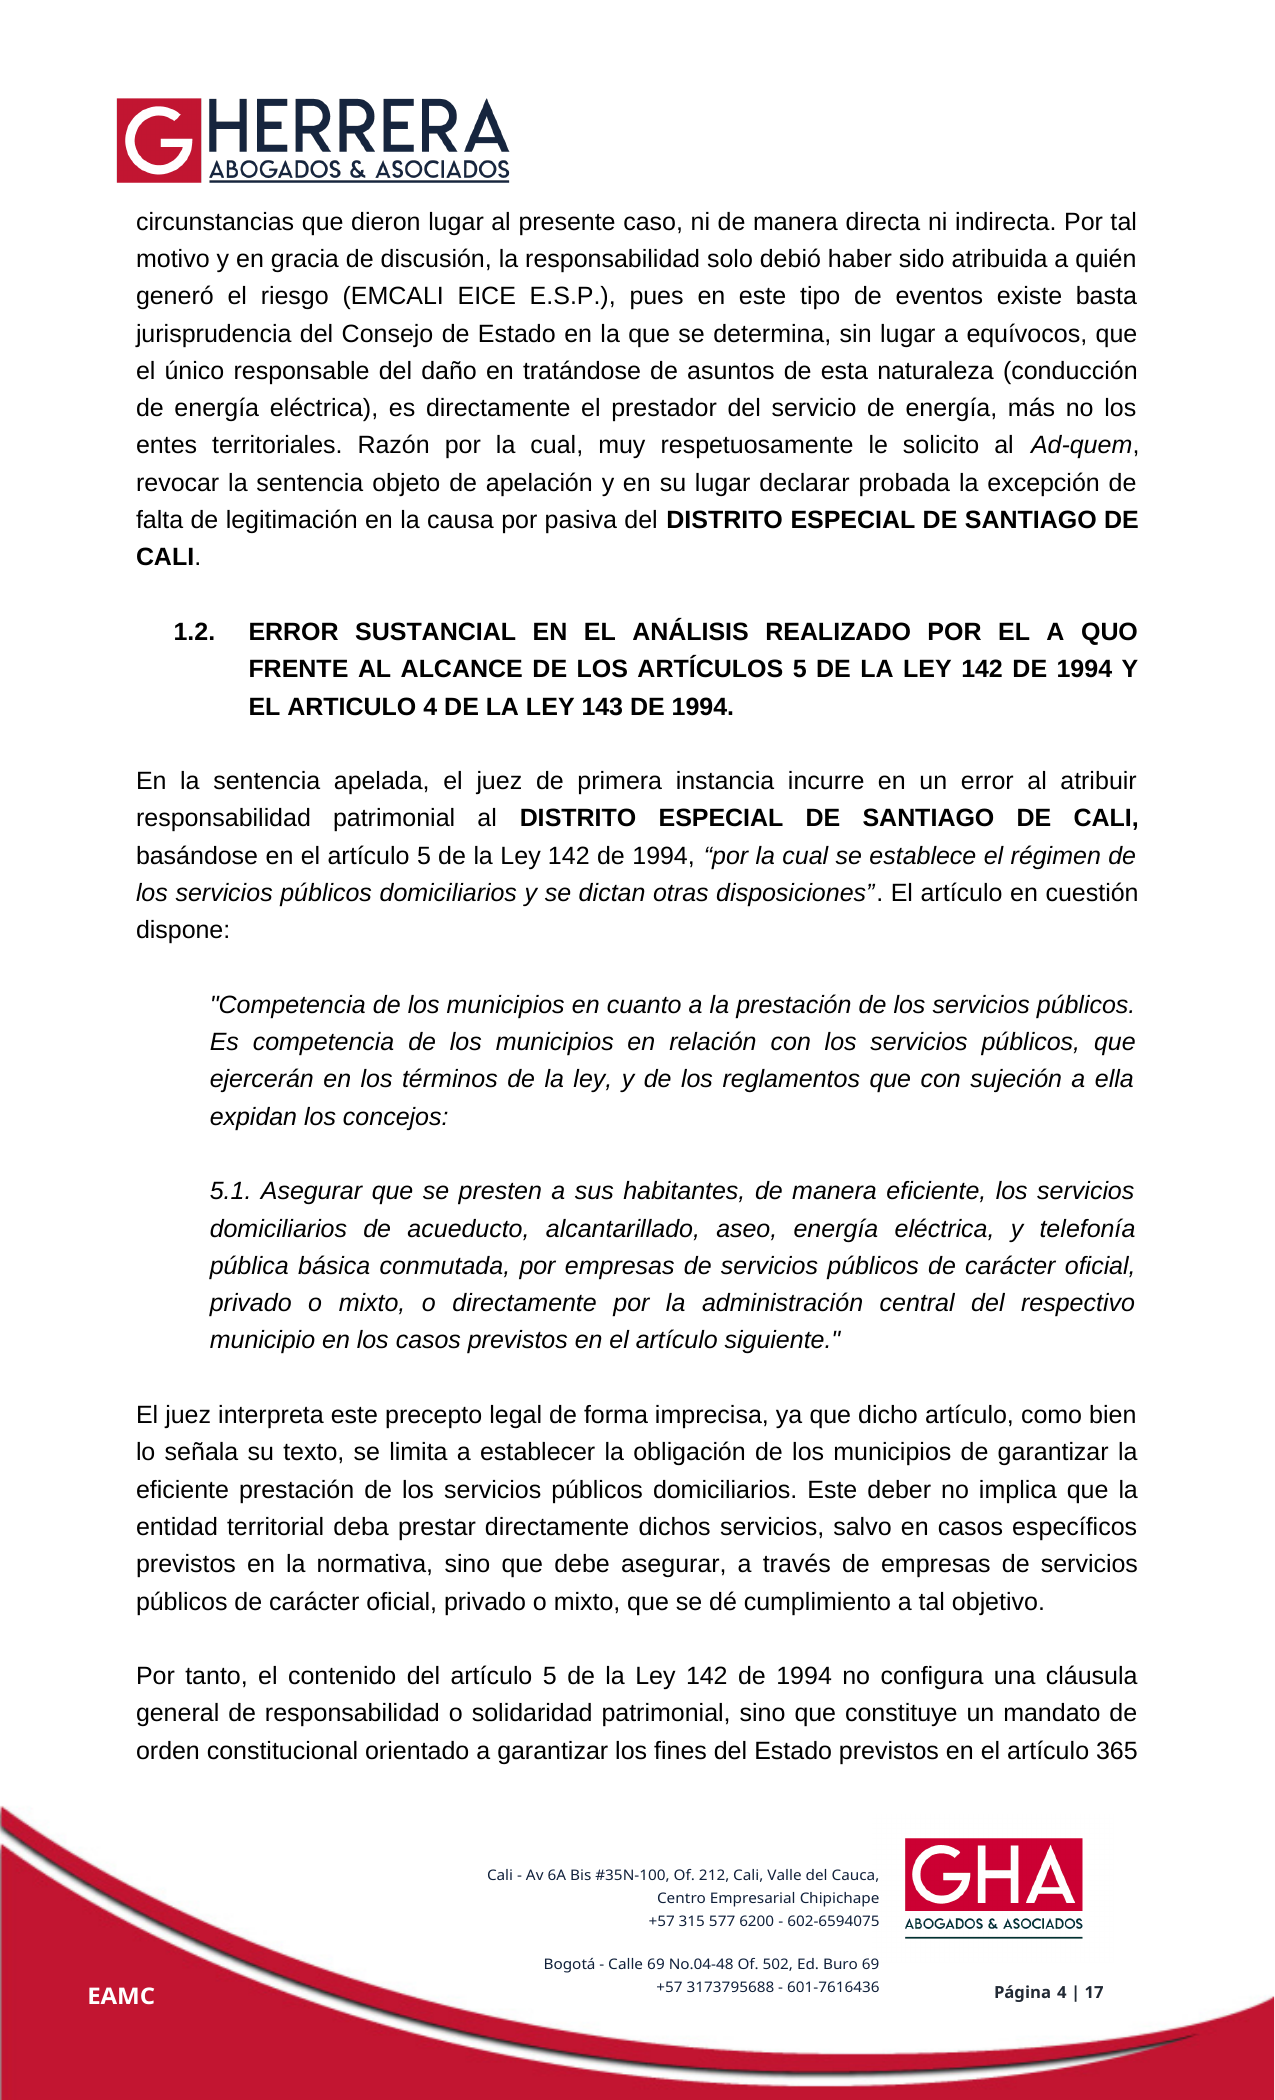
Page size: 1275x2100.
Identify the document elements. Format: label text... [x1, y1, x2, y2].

text 5.1. Asegurar que se presten a sus habitantes, de manera eficiente, los servicios domiciliarios de acueducto, alcantarillado, aseo, energía eléctrica, y telefonía pública básica conmutada, por empresas de servicios públicos de carácter oficial, privado o mixto, o directamente por la administración central del respectivo municipio en los casos previstos en el artículo siguiente." [209, 1139, 1139, 1354]
picture [96, 75, 529, 206]
text "Competencia de los municipios en cuanto a la prestación de los servicios públicos. Es competencia de los municipios en relación con los servicios públicos, que ejercerán en los términos de la ley, y de los reglamentos que con sujeción a ella expidan los concejos: [209, 990, 1139, 1131]
text El juez interpreta este precepto legal de forma imprecisa, ya que dicho artículo, como bien lo señala su texto, se limita a establecer la obligación de los municipios de garantizar la eficiente prestación de los servicios públicos domiciliarios. Este deber no implica que la entidad territorial deba prestar directamente dichos servicios, salvo en casos específicos previstos en la normativa, sino que debe asegurar, a través de empresas de servicios públicos de carácter oficial, privado o mixto, que se dé cumplimiento a tal objetivo. [136, 1400, 1139, 1615]
list ERROR SUSTANCIAL EN EL ANÁLISIS REALIZADO POR EL A QUO FRENTE AL ALCANCE DE LOS ARTÍCULOS 5 DE LA LEY 142 DE 1994 Y EL ARTICULO 4 DE LA LEY 143 DE 1994. [173, 617, 1139, 720]
picture [0, 1793, 1275, 2100]
text En la sentencia apelada, el juez de primera instancia incurre en un error al atribuir responsabilidad patrimonial al DISTRITO ESPECIAL DE SANTIAGO DE CALI, basándose en el artículo 5 de la Ley 142 de 1994, “por la cual se establece el régimen de los servicios públicos domiciliarios y se dictan otras disposiciones”. El artículo en cuestión dispone: [136, 766, 1139, 944]
